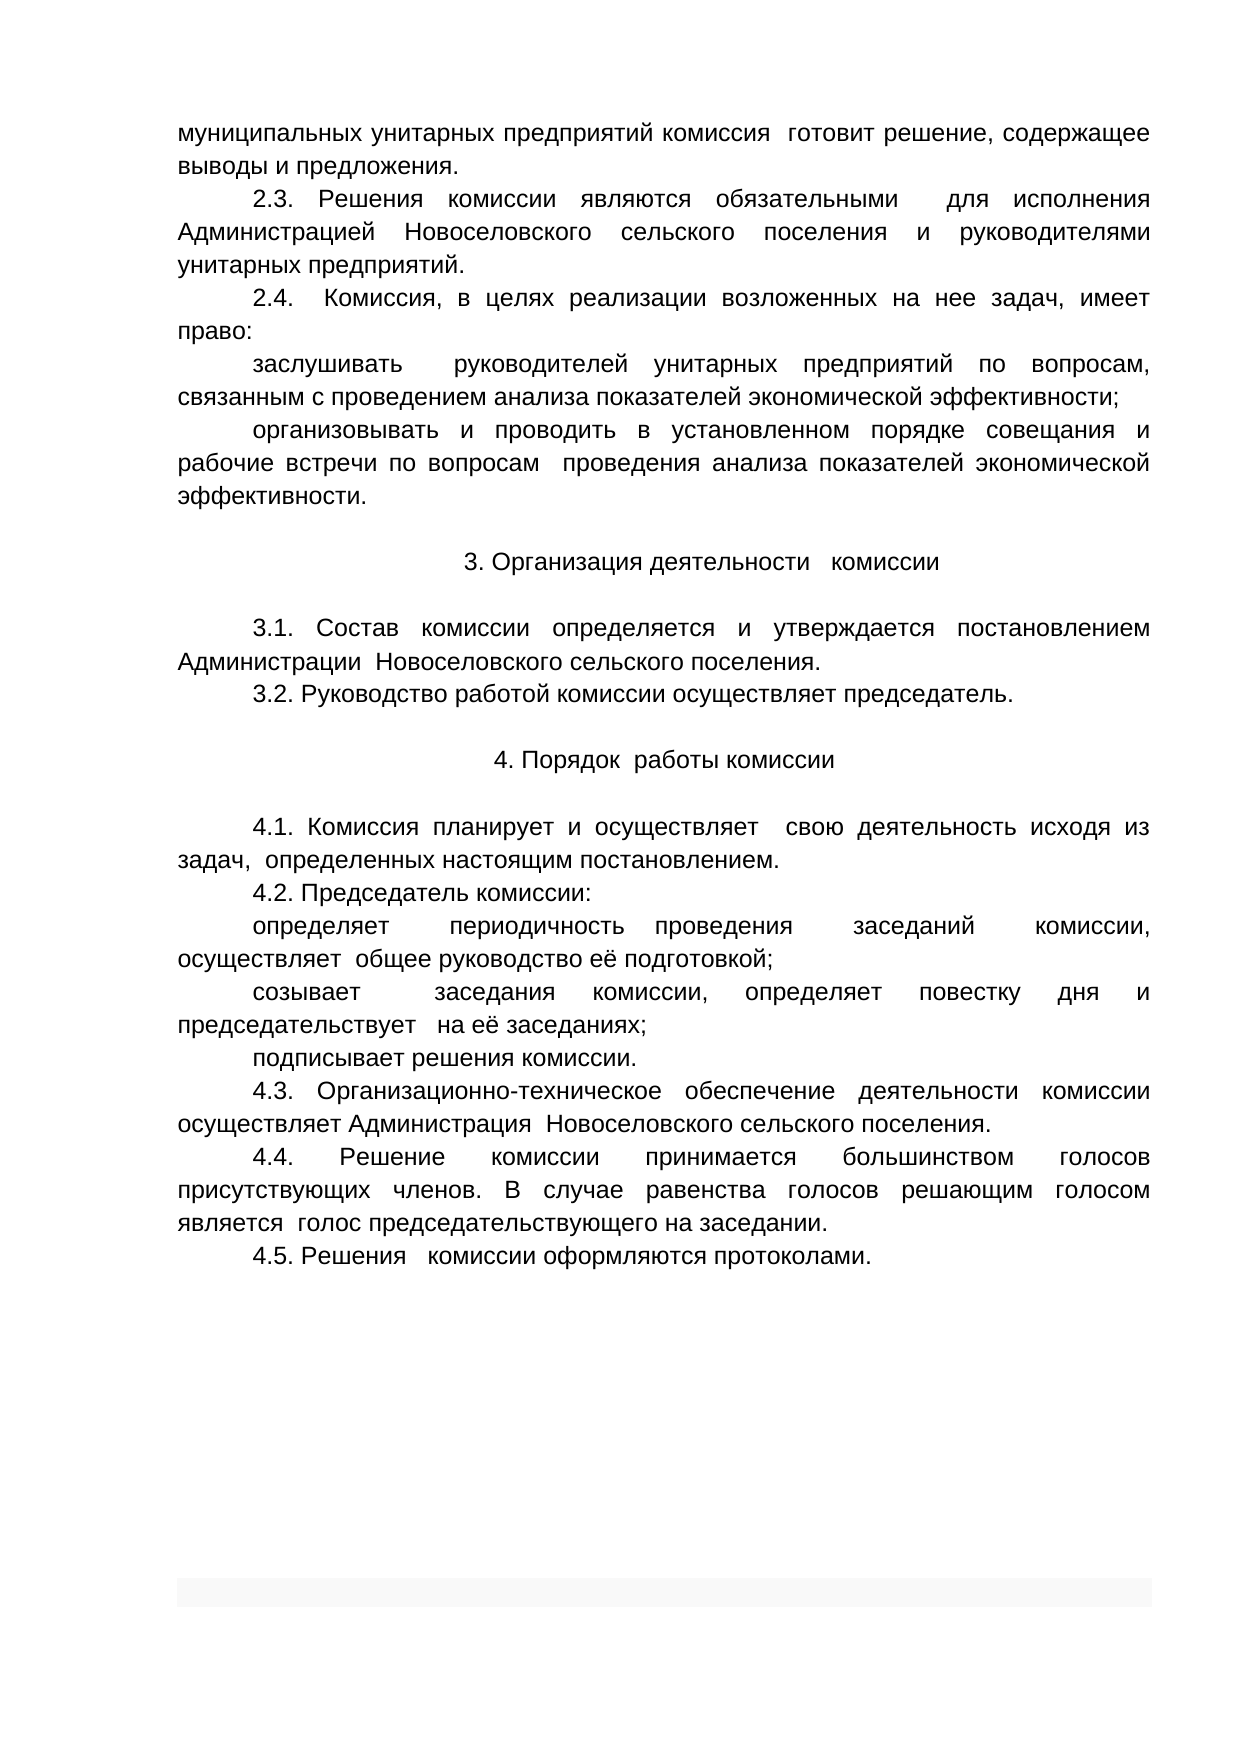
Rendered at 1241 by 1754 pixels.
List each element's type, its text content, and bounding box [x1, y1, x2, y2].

text 4.5. Решения комиссии оформляются протоколами. [177, 1241, 1152, 1269]
text подписывает решения комиссии. [177, 1043, 1152, 1071]
text 2.3. Решения комиссии являются обязательными для исполнения Администрацией Новоселовского сельского поселения и руководителями унитарных предприятий. [177, 184, 1152, 279]
text 4.3. Организационно-техническое обеспечение деятельности комиссии осуществляет Администрация Новоселовского сельского поселения. [177, 1076, 1152, 1137]
text 3. Организация деятельности комиссии [177, 547, 1152, 576]
text 2.4. Комиссия, в целях реализации возложенных на нее задач, имеет право: [177, 283, 1152, 345]
text заслушивать руководителей унитарных предприятий по вопросам, связанным с проведением анализа показателей экономической эффективности; [177, 349, 1152, 411]
text определяет периодичность проведения заседаний комиссии, осуществляет общее руководство её подготовкой; [177, 911, 1152, 972]
text созывает заседания комиссии, определяет повестку дня и председательствует на её заседаниях; [177, 977, 1152, 1038]
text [177, 118, 1152, 180]
text 4. Порядок работы комиссии [177, 746, 1152, 774]
text 3.2. Руководство работой комиссии осуществляет председатель. [177, 679, 1152, 708]
text 4.1. Комиссия планирует и осуществляет свою деятельность исходя из задач, определенных настоящим постановлением. [177, 812, 1152, 873]
text 4.2. Председатель комиссии: [177, 878, 1152, 906]
text организовывать и проводить в установленном порядке совещания и рабочие встречи по вопросам проведения анализа показателей экономической эффективности. [177, 415, 1152, 510]
text 3.1. Состав комиссии определяется и утверждается постановлением Администрации Новоселовского сельского поселения. [177, 613, 1152, 675]
text 4.4. Решение комиссии принимается большинством голосов присутствующих членов. В случае равенства голосов решающим голосом является голос председательствующего на заседании. [177, 1142, 1152, 1237]
